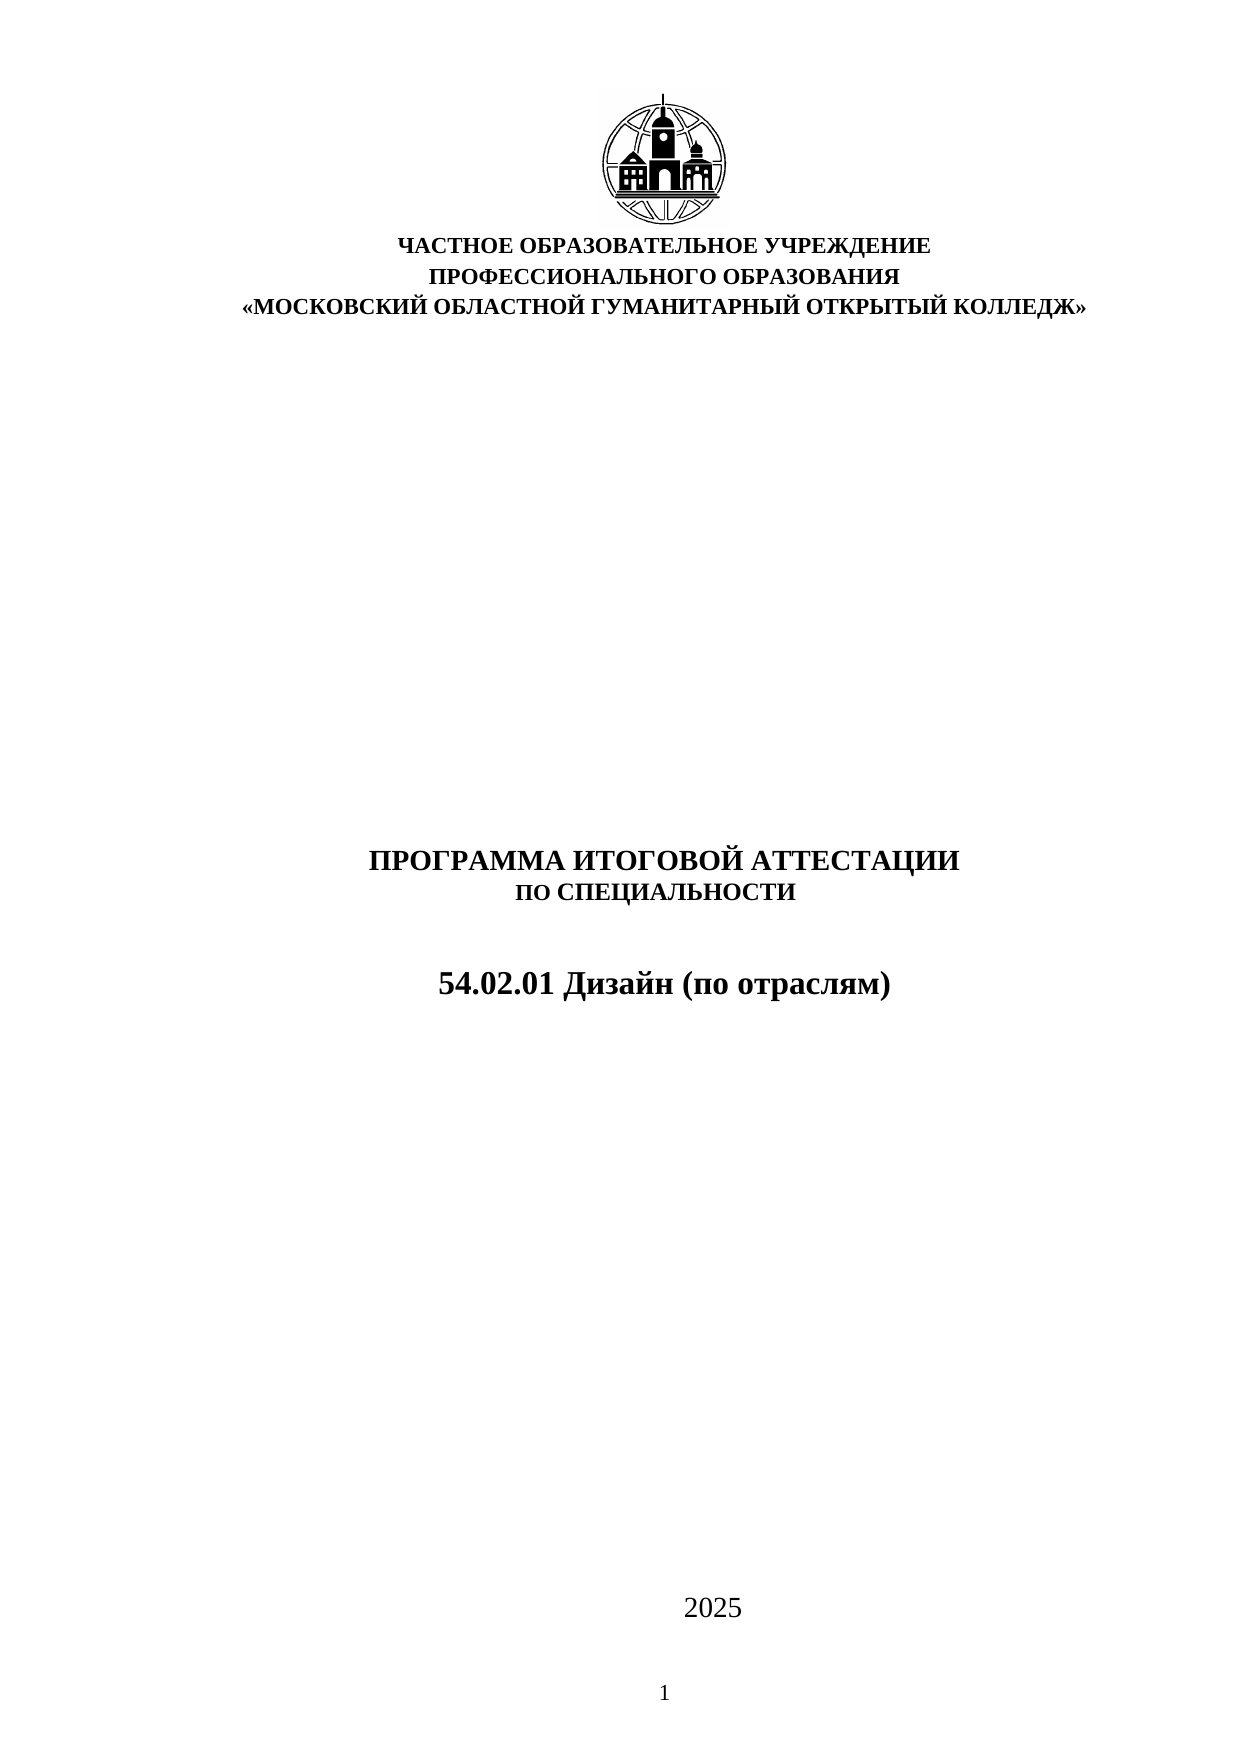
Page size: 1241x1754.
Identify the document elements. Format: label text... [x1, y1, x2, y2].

text ПО СПЕЦИАЛЬНОСТИ [344, 877, 967, 906]
text ЧАСТНОЕ ОБРАЗОВАТЕЛЬНОЕ УЧРЕЖДЕНИЕ [177, 232, 1152, 259]
text ПРОГРАММА ИТОГОВОЙ АТТЕСТАЦИИ [177, 843, 1152, 877]
text 54.02.01 Дизайн (по отраслям) [177, 963, 1152, 1002]
picture [598, 88, 731, 229]
text 2025 [274, 1590, 1152, 1623]
text «МОСКОВСКИЙ ОБЛАСТНОЙ ГУМАНИТАРНЫЙ ОТКРЫТЫЙ КОЛЛЕДЖ» [177, 293, 1152, 319]
text ПРОФЕССИОНАЛЬНОГО ОБРАЗОВАНИЯ [177, 263, 1152, 289]
